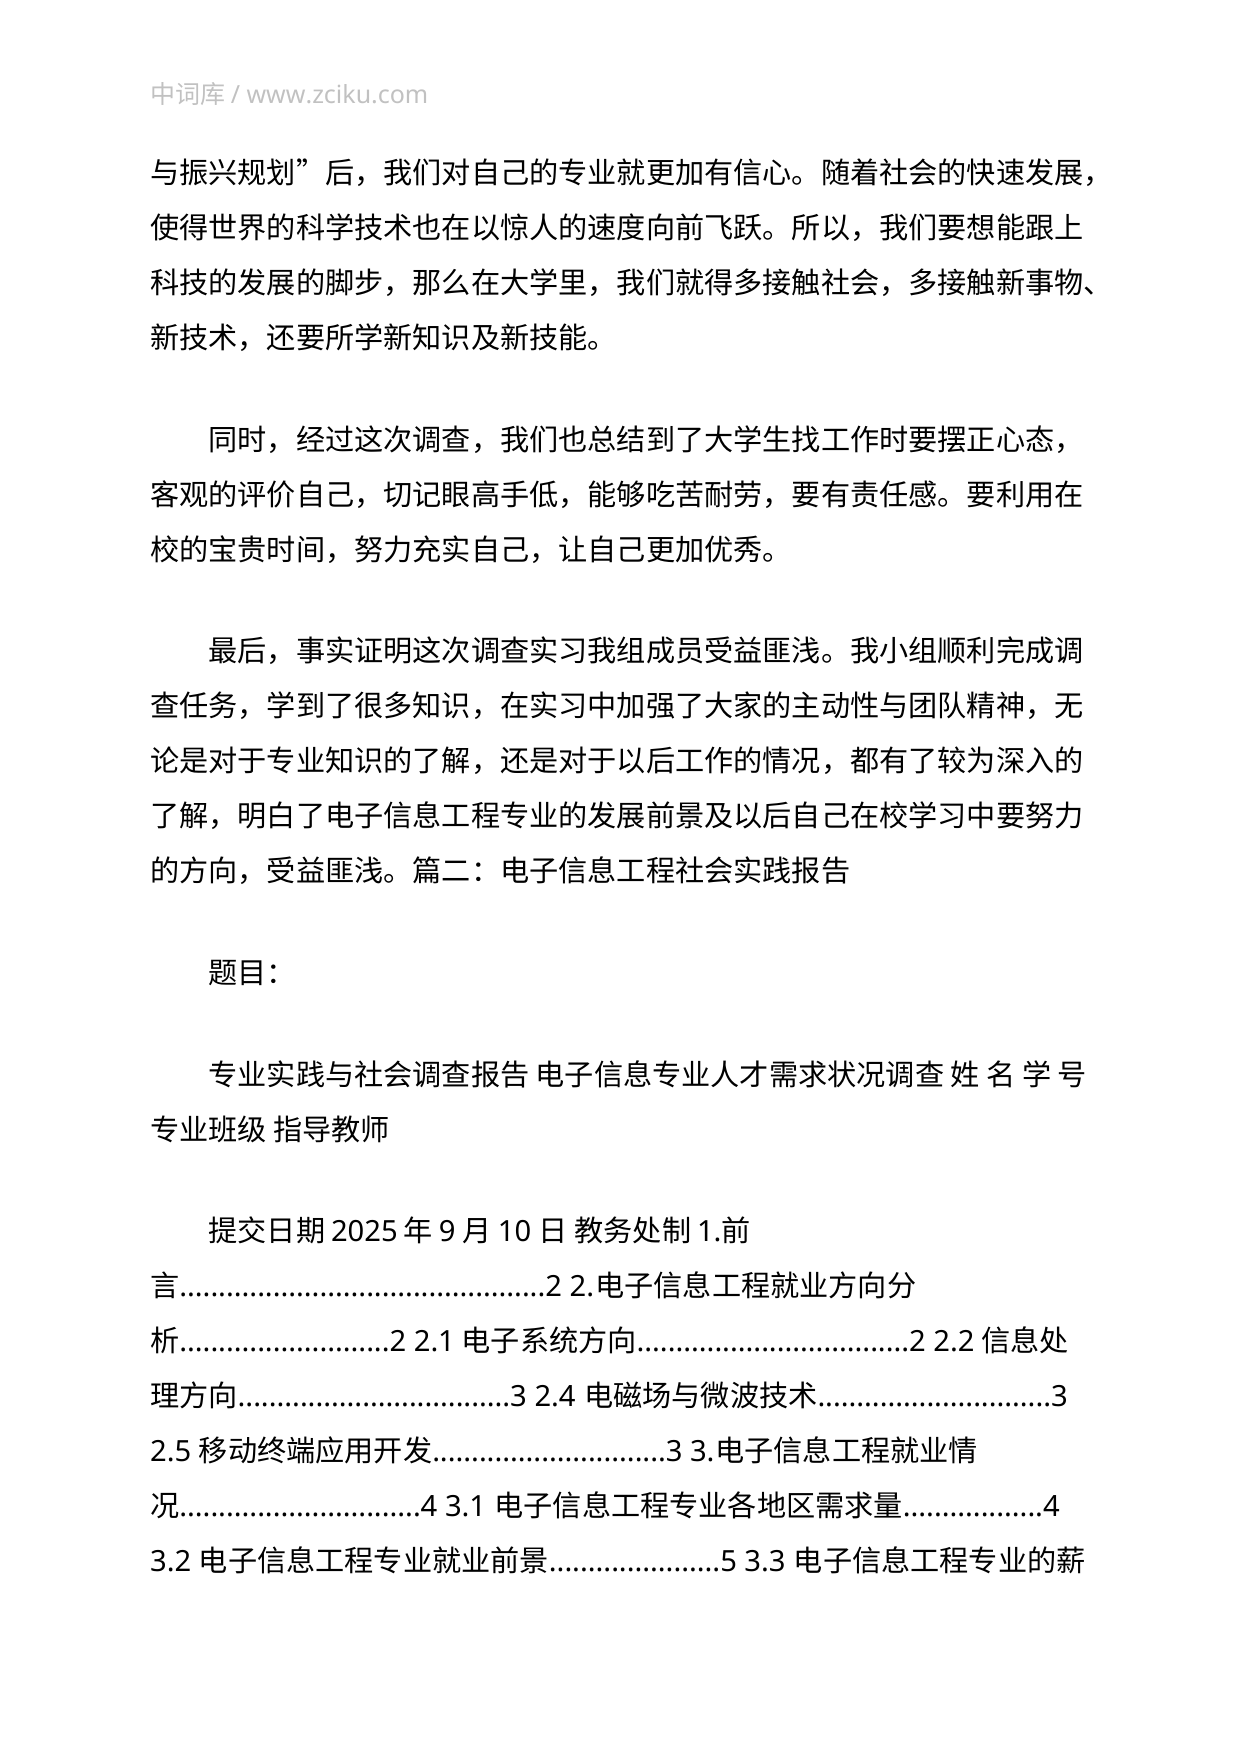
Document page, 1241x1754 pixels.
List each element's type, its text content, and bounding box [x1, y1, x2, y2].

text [150, 150, 1090, 357]
text 专业实践与社会调查报告 电子信息专业人才需求状况调查 姓 名 学 号专业班级 指导教师 [150, 1051, 1090, 1148]
text 题目： [150, 949, 1090, 992]
text 最后，事实证明这次调查实习我组成员受益匪浅。我小组顺利完成调查任务，学到了很多知识，在实习中加强了大家的主动性与团队精神，无论是对于专业知识的了解，还是对于以后工作的情况，都有了较为深入的了解，明白了电子信息工程专业的发展前景及以后自己在校学习中要努力的方向，受益匪浅。篇二：电子信息工程社会实践报告 [150, 628, 1090, 890]
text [150, 1208, 1090, 1580]
text 同时，经过这次调查，我们也总结到了大学生找工作时要摆正心态，客观的评价自己，切记眼高手低，能够吃苦耐劳，要有责任感。要利用在校的宝贵时间，努力充实自己，让自己更加优秀。 [150, 416, 1090, 568]
